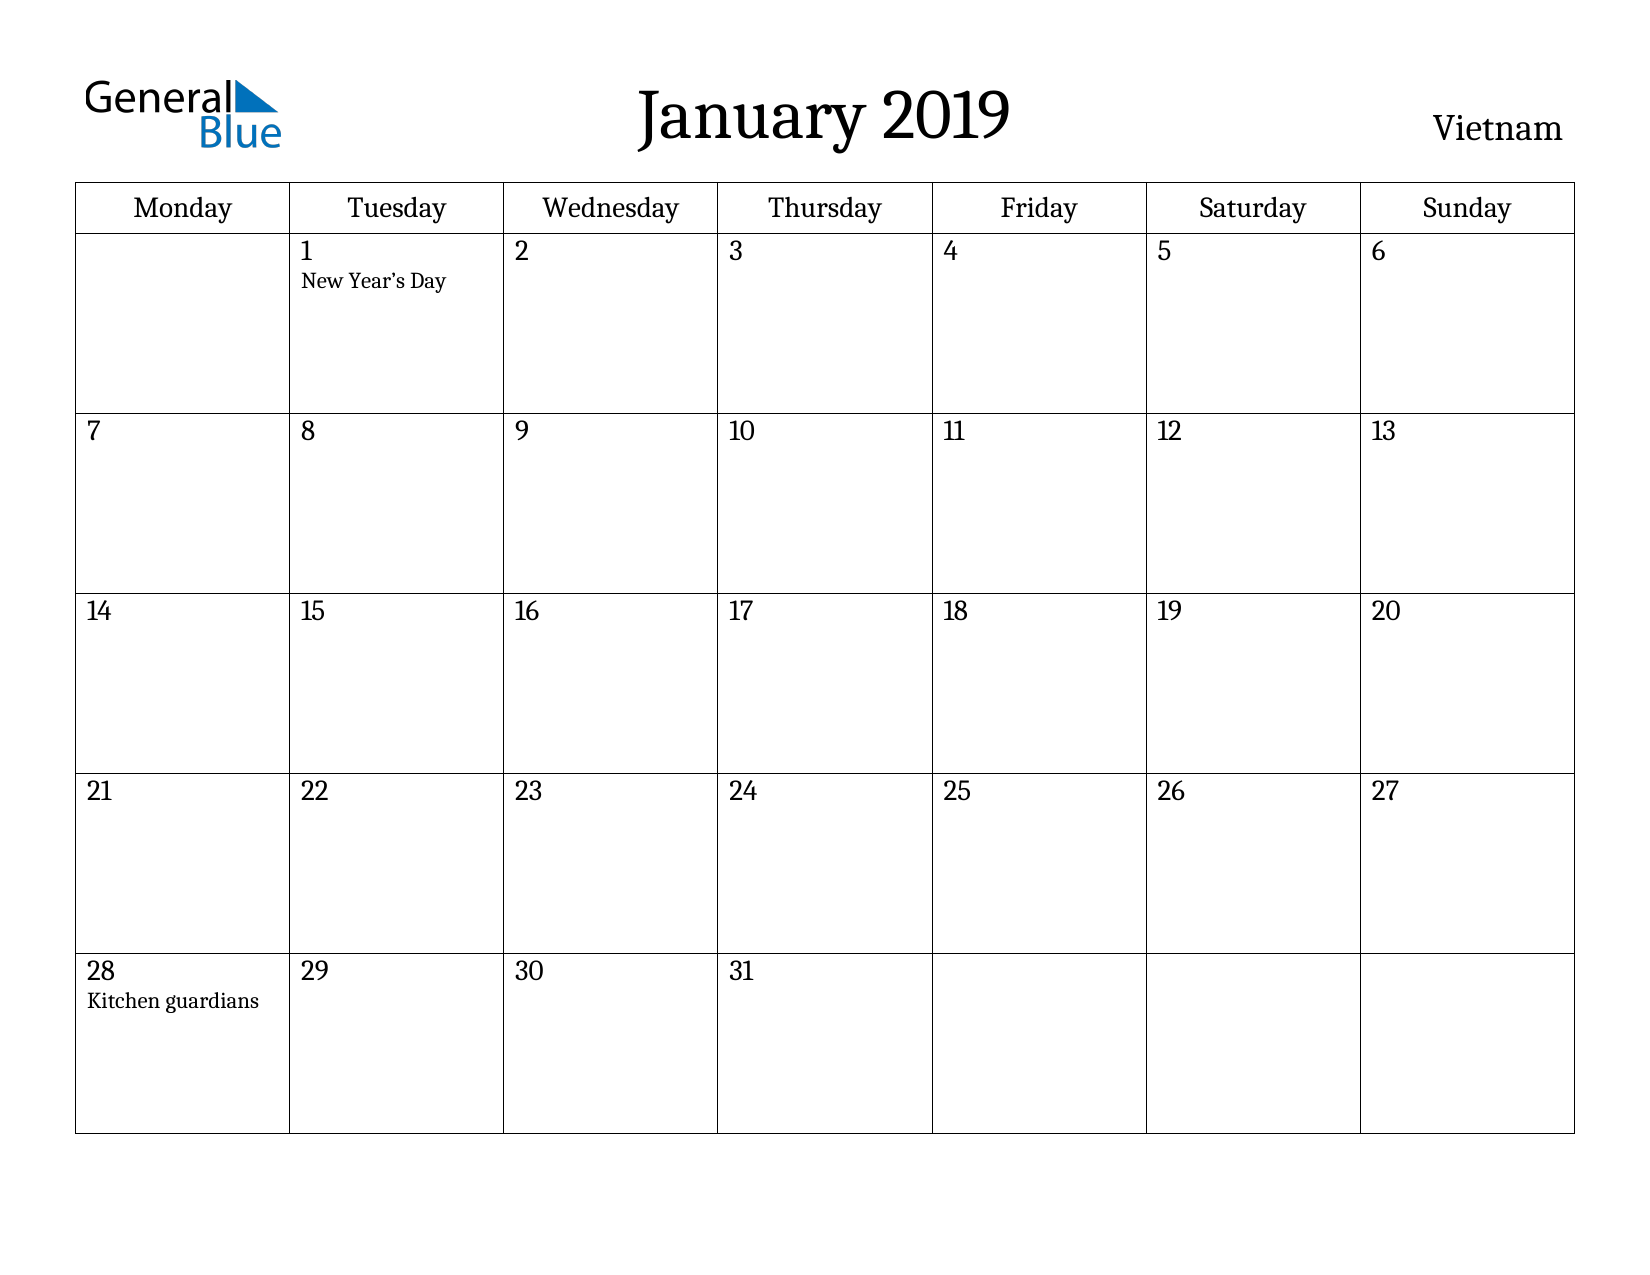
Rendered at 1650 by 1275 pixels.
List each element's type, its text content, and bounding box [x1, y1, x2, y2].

table_cell [1361, 808, 1574, 953]
table_cell [933, 954, 1146, 987]
table_cell [718, 267, 932, 413]
table_cell 1 [290, 234, 503, 267]
table_cell 17 [718, 594, 932, 627]
table_cell [1147, 988, 1360, 1133]
table_cell 2 [504, 234, 717, 267]
table_cell 12 [1147, 414, 1360, 447]
table_cell 21 [76, 774, 289, 807]
table_cell 4 [933, 234, 1146, 267]
table_cell 30 [504, 954, 717, 987]
table_cell 19 [1147, 594, 1360, 627]
table_cell Thursday [718, 183, 932, 233]
table_cell Kitchen guardians [76, 988, 289, 1133]
table_cell [1361, 954, 1574, 987]
table_cell [76, 234, 289, 267]
table_cell 3 [718, 234, 932, 267]
table_cell 28 [76, 954, 289, 987]
table_cell [1147, 808, 1360, 953]
table_cell [1361, 988, 1574, 1133]
table_cell [933, 988, 1146, 1133]
table_cell 22 [290, 774, 503, 807]
table_cell 25 [933, 774, 1146, 807]
table_cell [504, 808, 717, 953]
table_cell [1361, 448, 1574, 593]
table_cell 20 [1361, 594, 1574, 627]
table_cell [504, 988, 717, 1133]
table_header Vietnam [1146, 75, 1574, 182]
table_cell [933, 627, 1146, 773]
table_cell 11 [933, 414, 1146, 447]
table_cell [1147, 448, 1360, 593]
table_cell [718, 988, 932, 1133]
table_cell [933, 448, 1146, 593]
table_cell Wednesday [504, 183, 717, 233]
table_cell 9 [504, 414, 717, 447]
table_cell 7 [76, 414, 289, 447]
table_header January 2019 [504, 75, 1146, 182]
table_cell 14 [76, 594, 289, 627]
table_cell [718, 808, 932, 953]
table_cell Monday [76, 183, 289, 233]
table_cell 8 [290, 414, 503, 447]
table_cell [290, 627, 503, 773]
table_cell Sunday [1361, 183, 1574, 233]
table_cell [1147, 627, 1360, 773]
table_cell 10 [718, 414, 932, 447]
table_cell [290, 448, 503, 593]
picture [86, 80, 281, 148]
table_cell 5 [1147, 234, 1360, 267]
table_cell [504, 627, 717, 773]
table_cell 23 [504, 774, 717, 807]
table_cell 31 [718, 954, 932, 987]
table_cell Friday [933, 183, 1146, 233]
table_cell [1361, 627, 1574, 773]
table_header [76, 75, 503, 182]
table_cell [933, 267, 1146, 413]
table_cell 6 [1361, 234, 1574, 267]
table_cell [1147, 954, 1360, 987]
table_cell 13 [1361, 414, 1574, 447]
table_cell [76, 448, 289, 593]
table_cell 15 [290, 594, 503, 627]
table_cell 16 [504, 594, 717, 627]
table_cell 27 [1361, 774, 1574, 807]
table_cell [1361, 267, 1574, 413]
table_cell [290, 808, 503, 953]
table_cell [76, 267, 289, 413]
table_cell Saturday [1147, 183, 1360, 233]
table_cell [718, 627, 932, 773]
table_cell 24 [718, 774, 932, 807]
table_cell [76, 808, 289, 953]
table_cell 29 [290, 954, 503, 987]
table_cell Tuesday [290, 183, 503, 233]
table_cell [290, 988, 503, 1133]
table_cell 18 [933, 594, 1146, 627]
table_cell [1147, 267, 1360, 413]
table_cell [718, 448, 932, 593]
table_cell [76, 627, 289, 773]
table_cell 26 [1147, 774, 1360, 807]
table_cell New Year’s Day [290, 267, 503, 413]
table_cell [933, 808, 1146, 953]
table_cell [504, 448, 717, 593]
table_cell [504, 267, 717, 413]
